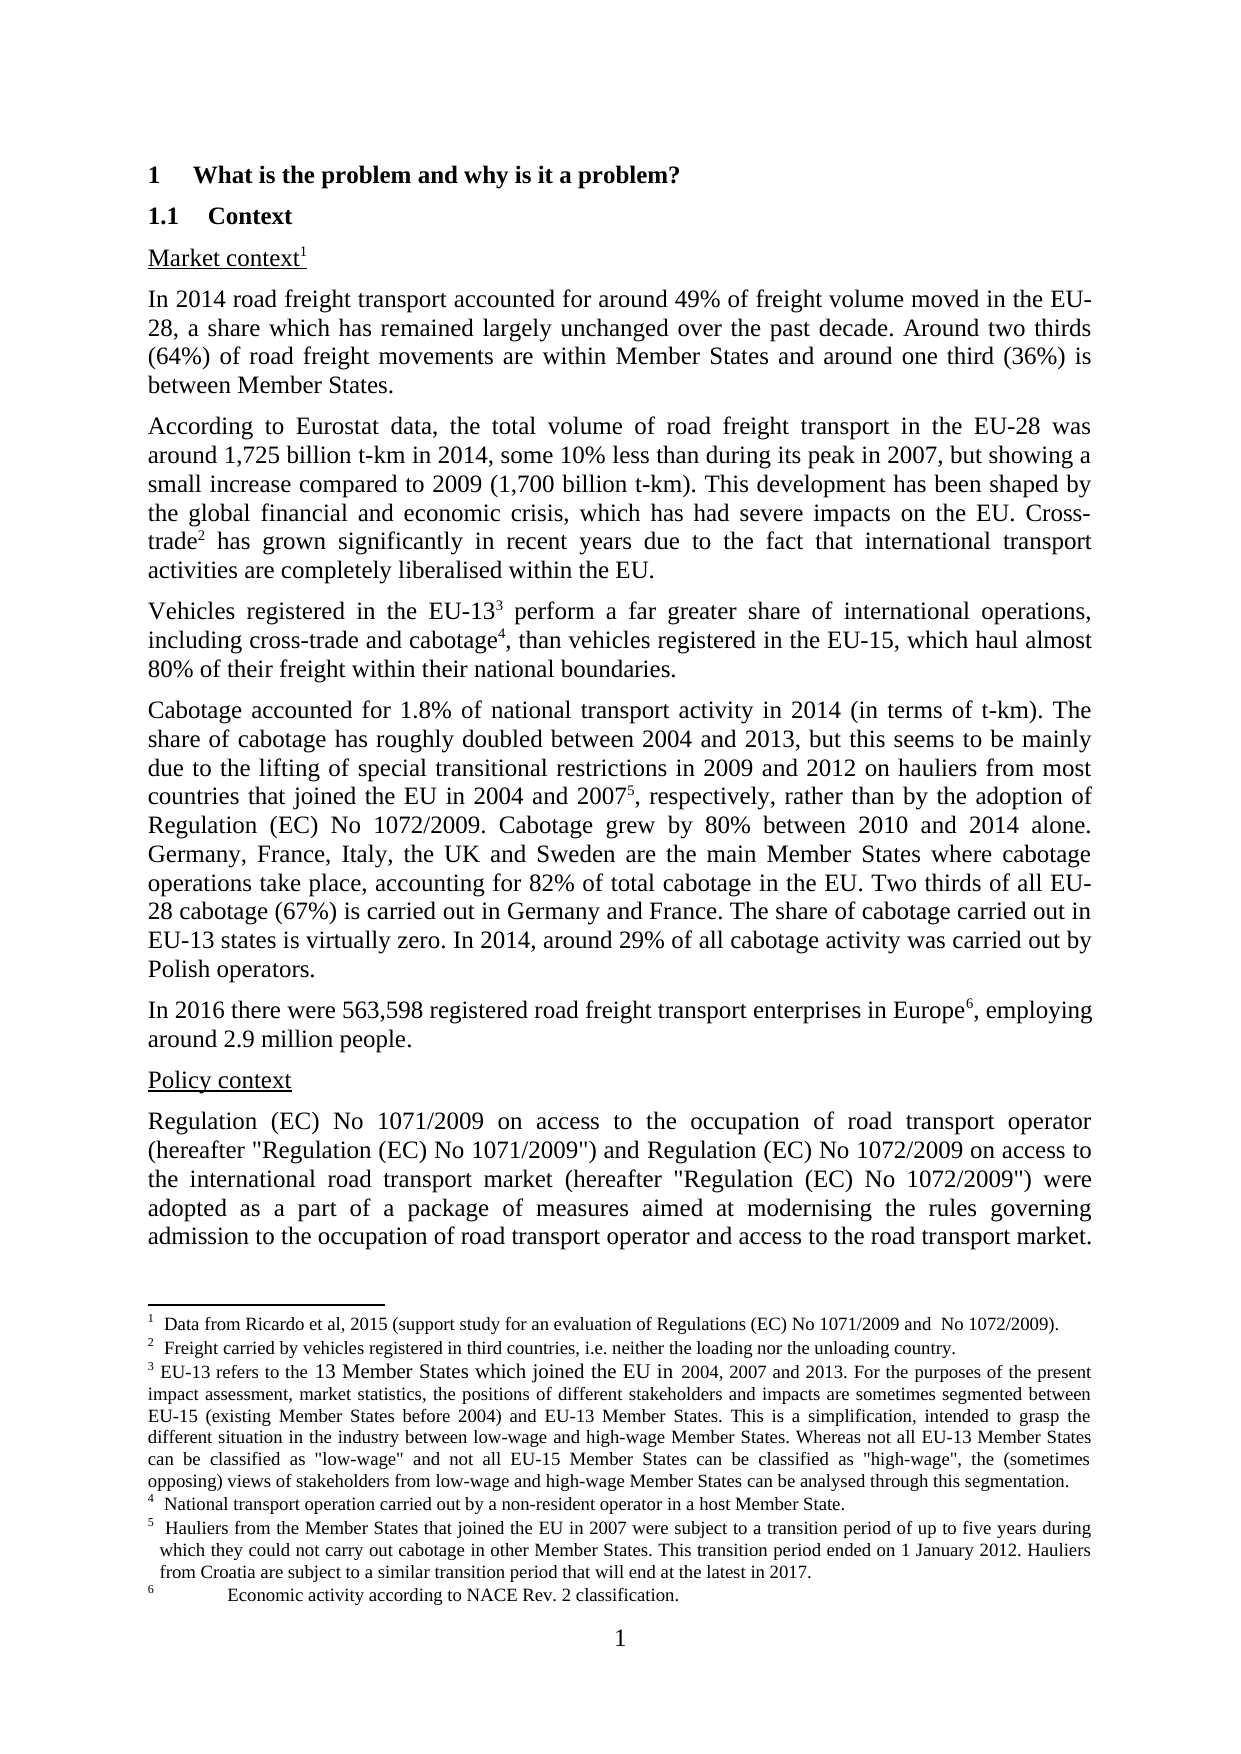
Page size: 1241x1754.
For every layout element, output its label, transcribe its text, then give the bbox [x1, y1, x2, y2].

text Cabotage accounted for 1.8% of national transport activity in 2014 (in terms of t-km). The share of cabotage has roughly doubled between 2004 and 2013, but this seems to be mainly due to the lifting of special transitional restrictions in 2009 and 2012 on hauliers from most countries that joined the EU in 2004 and 2007, respectively, rather than by the adoption of Regulation (EC) No 1072/2009. Cabotage grew by 80% between 2010 and 2014 alone. Germany, France, Italy, the UK and Sweden are the main Member States where cabotage operations take place, accounting for 82% of total cabotage in the EU. Two thirds of all EU-28 cabotage (67%) is carried out in Germany and France. The share of cabotage carried out in EU-13 states is virtually zero. In 2014, around 29% of all cabotage activity was carried out by Polish operators. [148, 695, 1093, 983]
text Vehicles registered in the EU-13 perform a far greater share of international operations, including cross-trade and cabotage, than vehicles registered in the EU-15, which haul almost 80% of their freight within their national boundaries. [148, 596, 1093, 683]
text According to Eurostat data, the total volume of road freight transport in the EU-28 was around 1,725 billion t-km in 2014, some 10% less than during its peak in 2007, but showing a small increase compared to 2009 (1,700 billion t-km). This development has been shaped by the global financial and economic crisis, which has had severe impacts on the EU. Cross-trade has grown significantly in recent years due to the fact that international transport activities are completely liberalised within the EU. [148, 411, 1093, 584]
subtitle Context [148, 201, 1093, 230]
text In 2016 there were 563,598 registered road freight transport enterprises in Europe, employing around 2.9 million people. [148, 995, 1093, 1053]
text Regulation (EC) No 1071/2009 on access to the occupation of road transport operator (hereafter "Regulation (EC) No 1071/2009") and Regulation (EC) No 1072/2009 on access to the international road transport market (hereafter "Regulation (EC) No 1072/2009") were adopted as a part of a package of measures aimed at modernising the rules governing admission to the occupation of road transport operator and access to the road transport market. [148, 1106, 1093, 1250]
text In 2014 road freight transport accounted for around 49% of freight volume moved in the EU-28, a share which has remained largely unchanged over the past decade. Around two thirds (64%) of road freight movements are within Member States and around one third (36%) is between Member States. [148, 284, 1093, 399]
subtitle What is the problem and why is it a problem? [148, 160, 1093, 189]
text Market context [148, 243, 1093, 271]
text Policy context [148, 1065, 1093, 1094]
